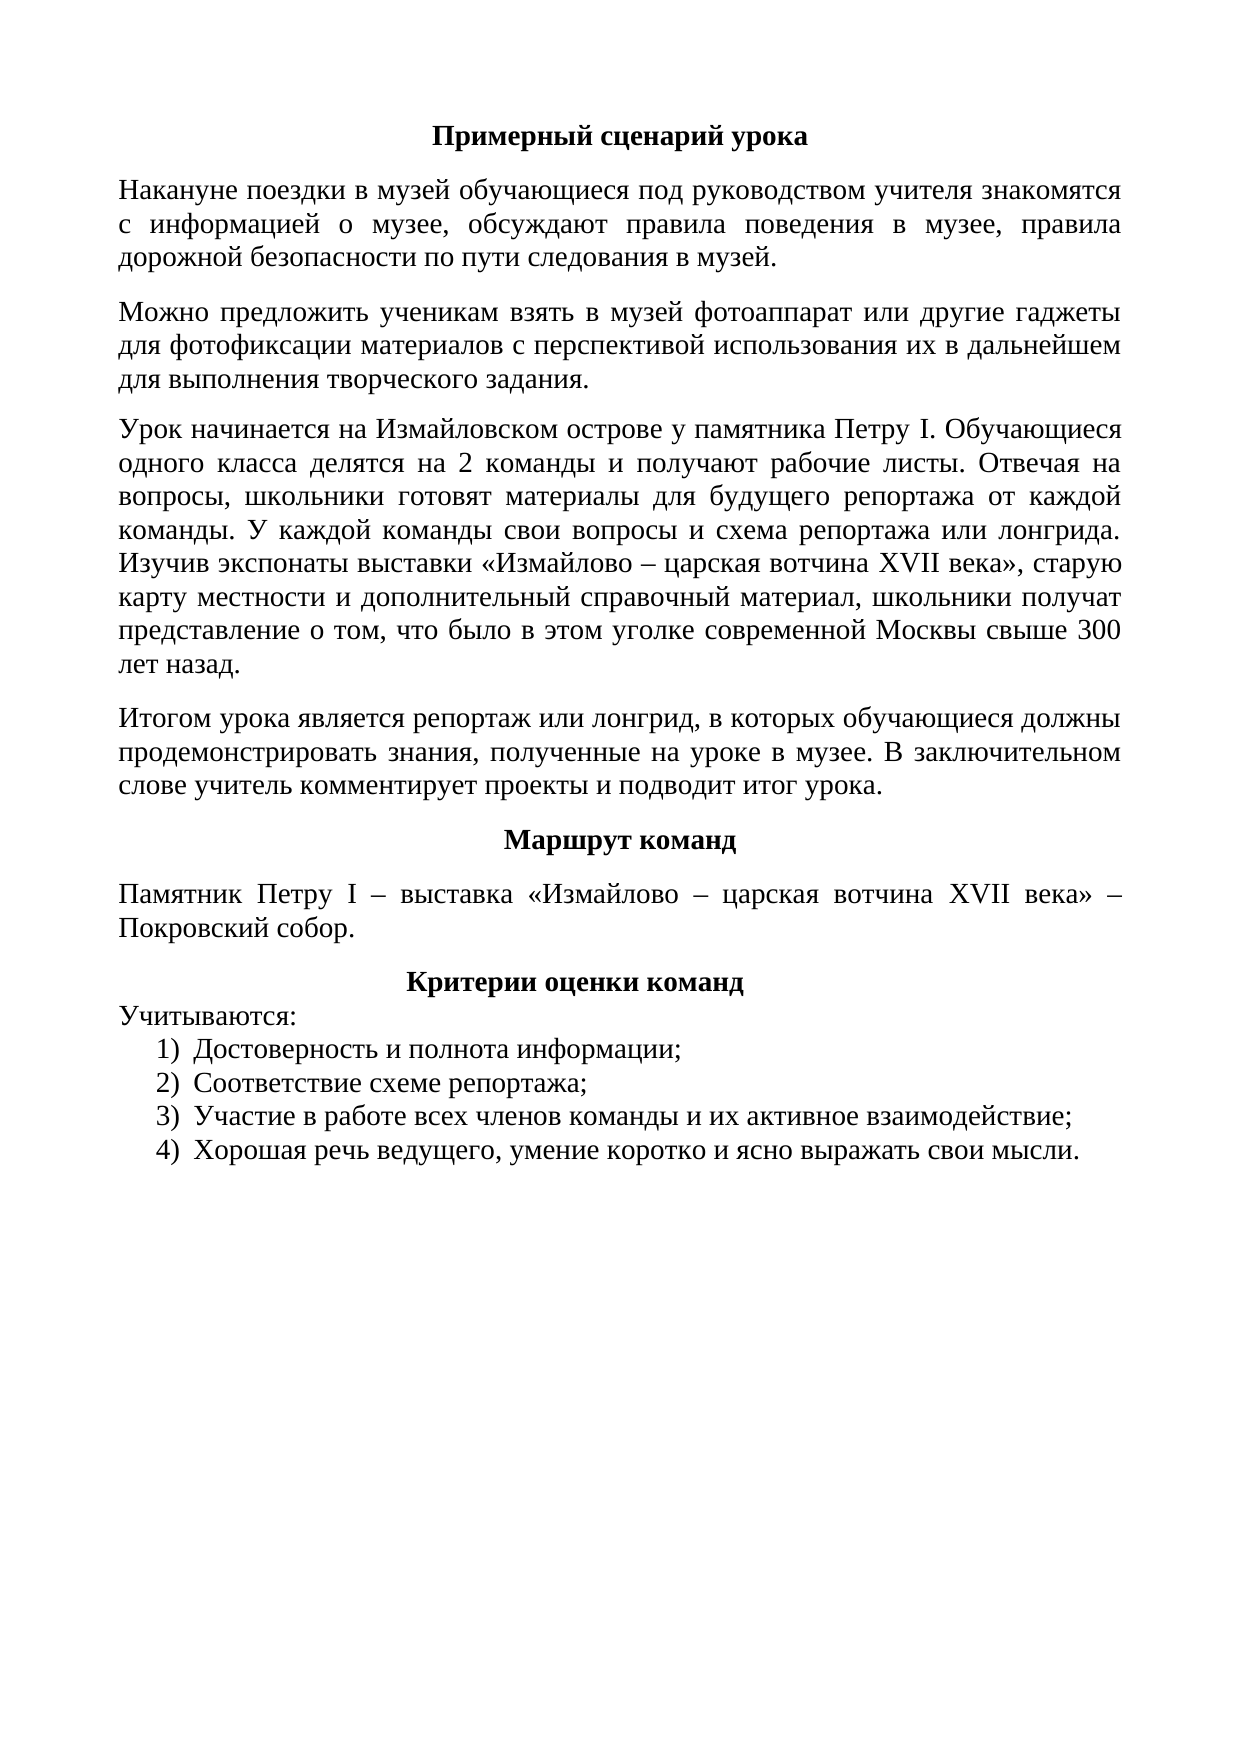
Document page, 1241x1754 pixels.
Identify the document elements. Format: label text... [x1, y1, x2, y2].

text Урок начинается на Измайловском острове у памятника Петру I. Обучающиеся одного класса делятся на 2 команды и получают рабочие листы. Отвечая на вопросы, школьники готовят материалы для будущего репортажа от каждой команды. У каждой команды свои вопросы и схема репортажа или лонгрида. Изучив экспонаты выставки «Измайлово – царская вотчина XVII века», старую карту местности и дополнительный справочный материал, школьники получат представление о том, что было в этом уголке современной Москвы свыше 300 лет назад. [118, 411, 1122, 679]
text Примерный сценарий урока [118, 118, 1122, 152]
list Соответствие схеме репортажа; [156, 1065, 1032, 1098]
text Итогом урока является репортаж или лонгрид, в которых обучающиеся должны продемонстрировать знания, полученные на уроке в музее. В заключительном слове учитель комментирует проекты и подводит итог урока. [118, 700, 1122, 801]
text Накануне поездки в музей обучающиеся под руководством учителя знакомятся с информацией о музее, обсуждают правила поведения в музее, правила дорожной безопасности по пути следования в музей. [118, 172, 1122, 273]
text Маршрут команд [118, 822, 1122, 855]
text Критерии оценки команд [118, 964, 1032, 998]
text Можно предложить ученикам взять в музей фотоаппарат или другие гаджеты для фотофиксации материалов с перспективой использования их в дальнейшем для выполнения творческого задания. [118, 294, 1122, 394]
text Учитываются: [118, 998, 1032, 1031]
text Памятник Петру I – выставка «Измайлово – царская вотчина XVII века» – Покровский собор. [118, 876, 1122, 943]
list Хорошая речь ведущего, умение коротко и ясно выражать свои мысли. [156, 1132, 1122, 1165]
list Достоверность и полнота информации; [156, 1031, 1032, 1065]
list Участие в работе всех членов команды и их активное взаимодействие; [156, 1098, 1122, 1132]
